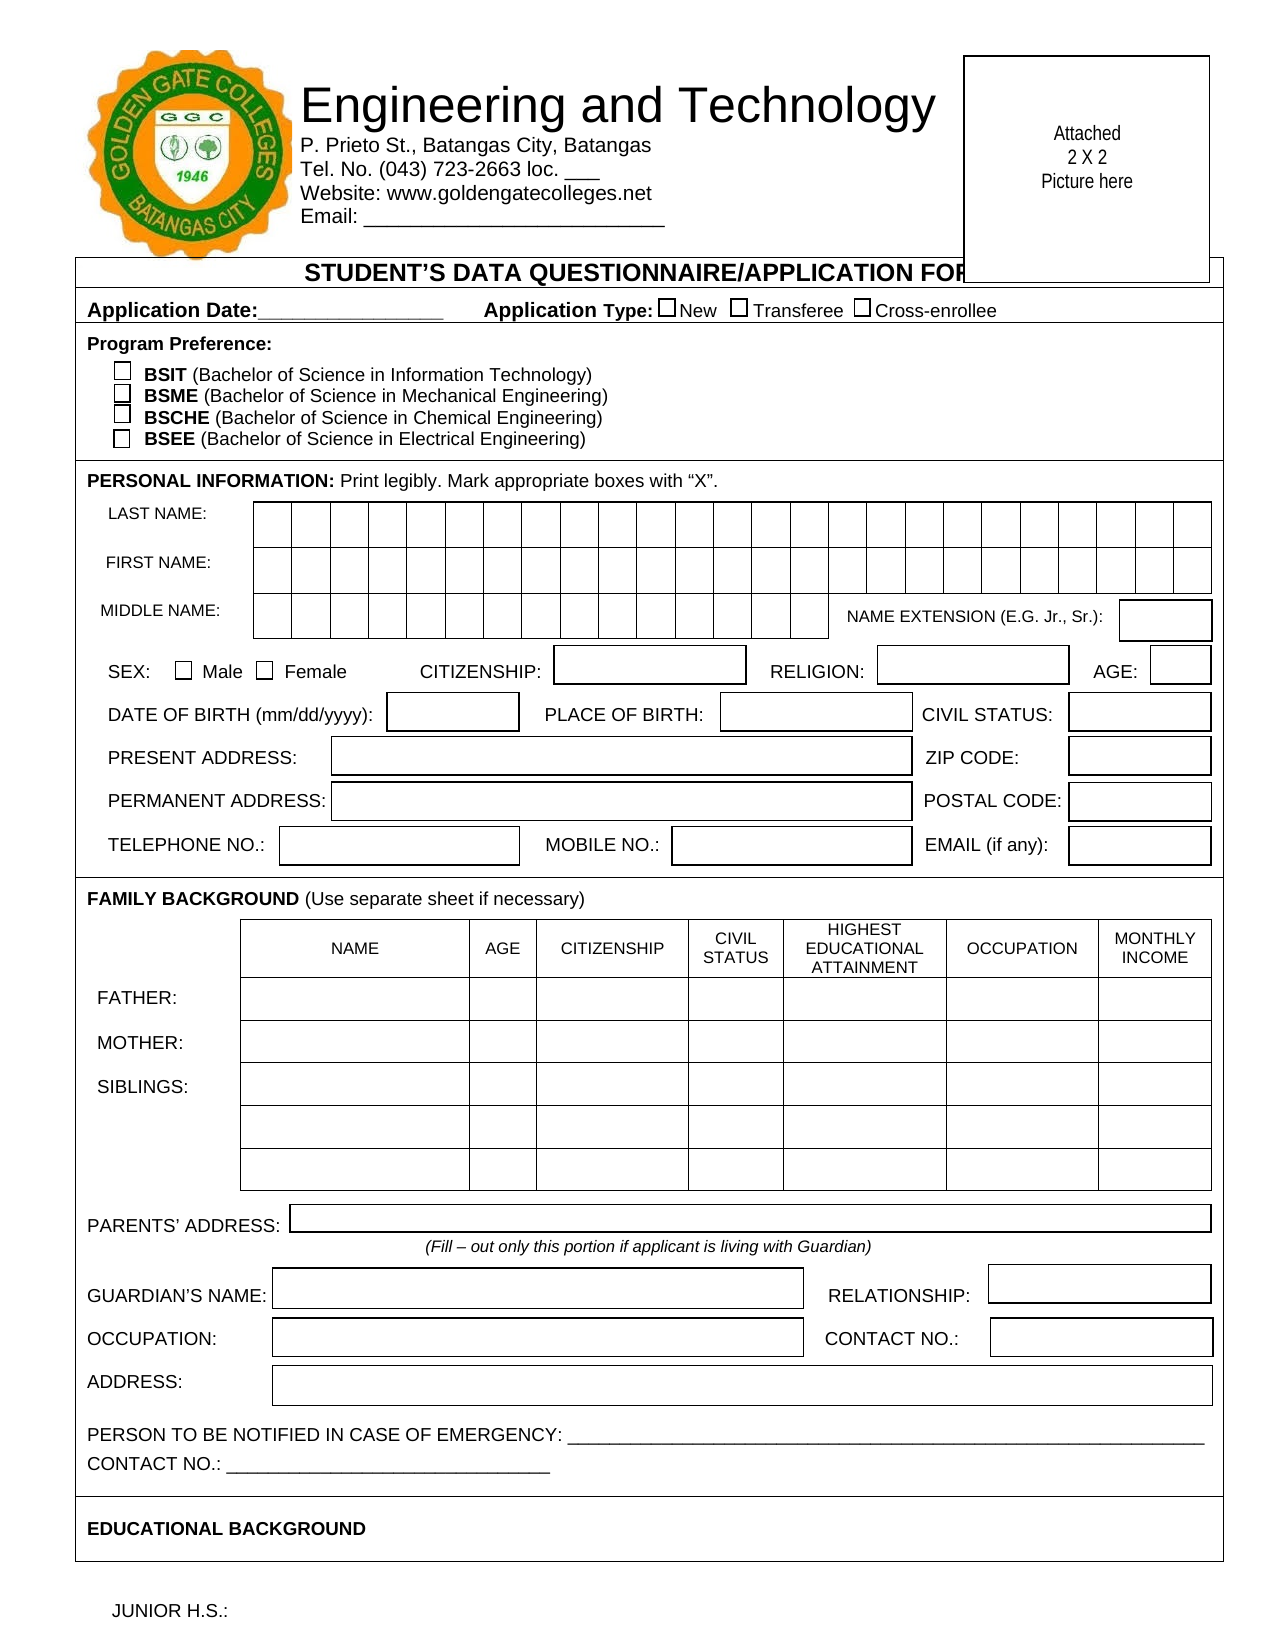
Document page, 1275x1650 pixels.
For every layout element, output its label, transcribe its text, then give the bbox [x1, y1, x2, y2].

text Engineering and Technology [225, 75, 963, 132]
table_cell Application Date:________________ Application Type: New Transferee Cross-enrollee [76, 288, 1223, 322]
table_cell FAMILY BACKGROUND (Use separate sheet if necessary) PARENTS’ ADDRESS: (Fill – out only this portion if applicant is living with Guardian) GUARDIAN’S NAME: RELATIONSHIP: OCCUPATION: CONTACT NO.: ADDRESS: PERSON TO BE NOTIFIED IN CASE OF EMERGENCY: _____________________________________________________________ CONTACT NO.: _______________________________ [76, 878, 1223, 1496]
text Email: __________________________ [75, 204, 963, 228]
text Website: www.goldengatecolleges.net [225, 180, 963, 204]
table_header STUDENT’S DATA QUESTIONNAIRE/APPLICATION FORM [76, 258, 1223, 287]
text Tel. No. (043) 723-2663 loc. ___ [225, 156, 963, 180]
picture [75, 50, 293, 204]
table_cell Program Preference: BSIT (Bachelor of Science in Information Technology) BSME (Bachelor of Science in Mechanical Engineering) BSCHE (Bachelor of Science in Chemical Engineering) BSEE (Bachelor of Science in Electrical Engineering) [76, 323, 1223, 459]
text P. Prieto St., Batangas City, Batangas [225, 132, 963, 156]
picture [75, 228, 293, 257]
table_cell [76, 1497, 1223, 1561]
table_cell PERSONAL INFORMATION: Print legibly. Mark appropriate boxes with “X”. SEX: Male Female CITIZENSHIP: RELIGION: AGE: DATE OF BIRTH (mm/dd/yyyy): PLACE OF BIRTH: CIVIL STATUS: PRESENT ADDRESS: ZIP CODE: PERMANENT ADDRESS: POSTAL CODE: TELEPHONE NO.: MOBILE NO.: EMAIL (if any): [76, 461, 1223, 877]
